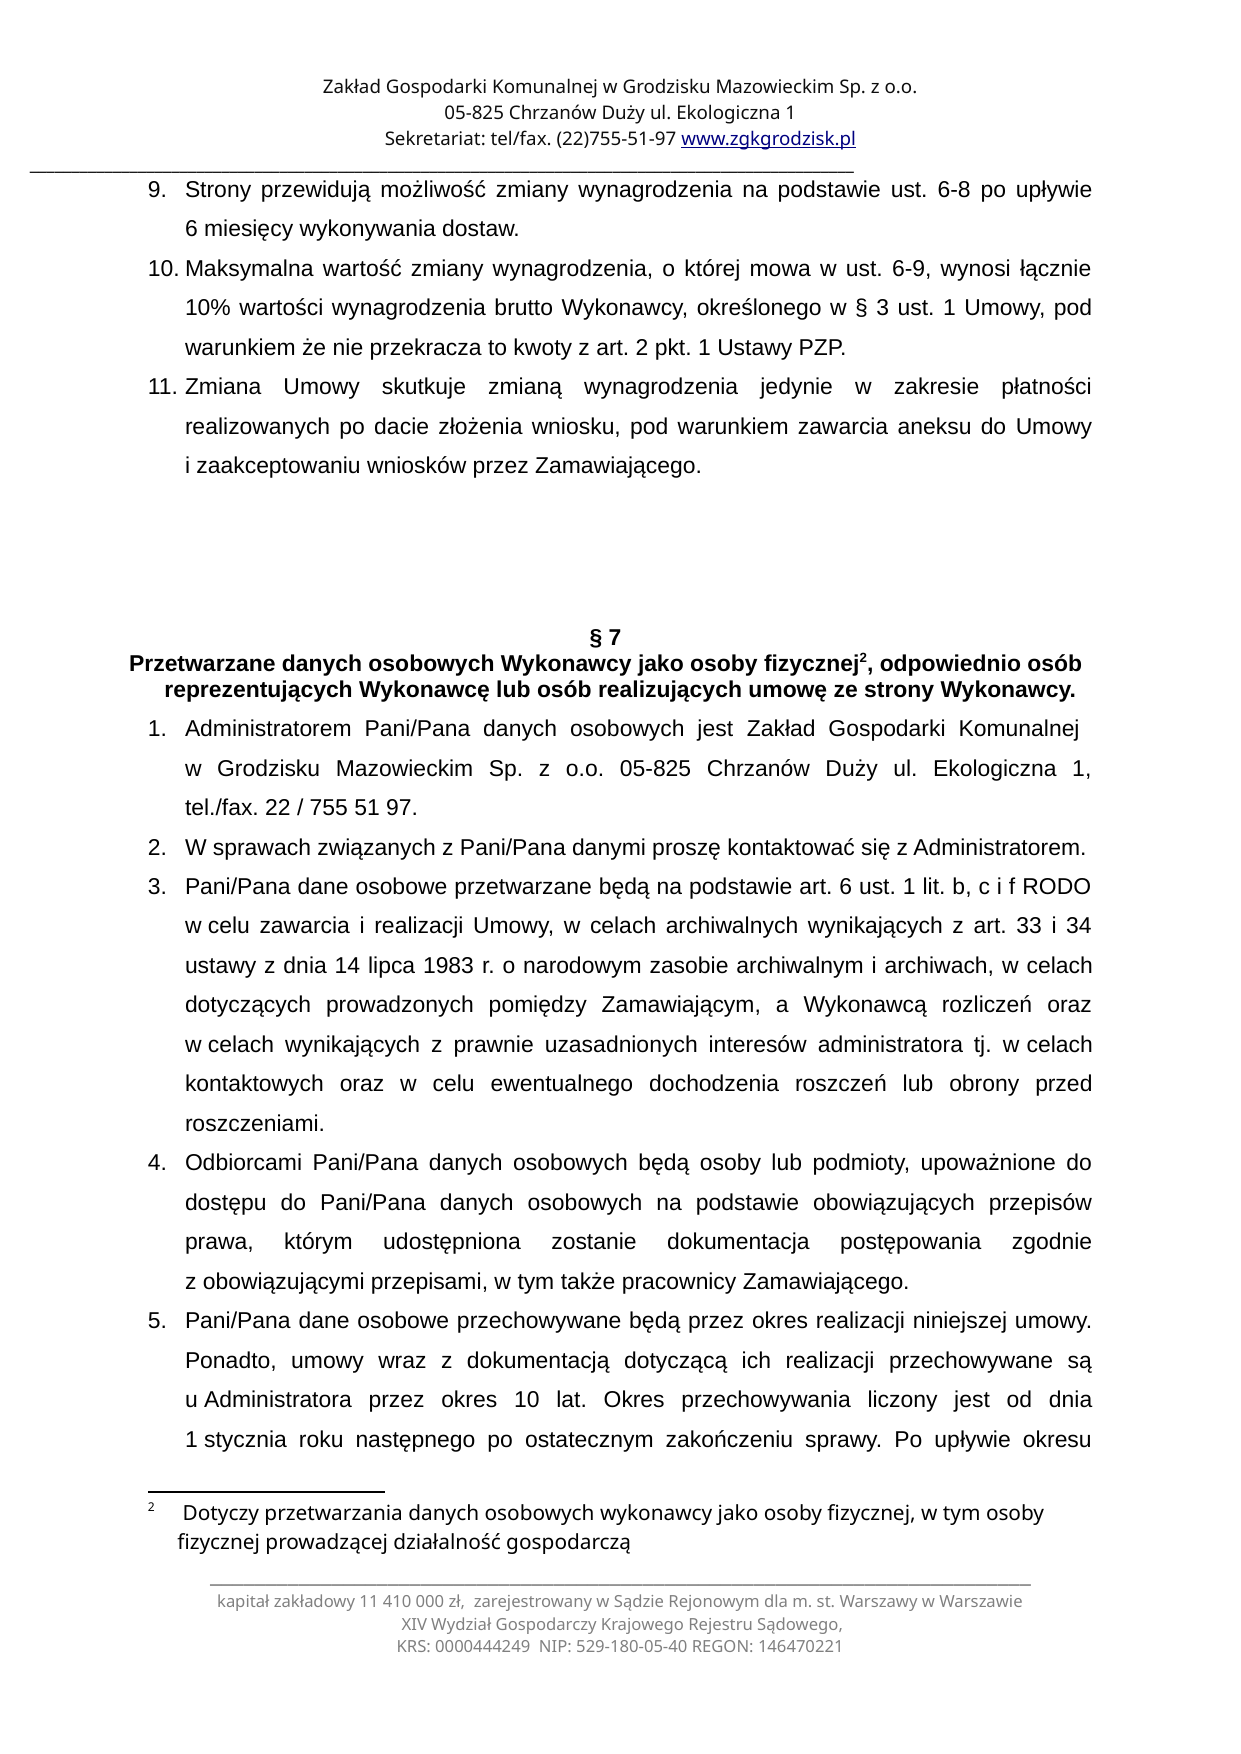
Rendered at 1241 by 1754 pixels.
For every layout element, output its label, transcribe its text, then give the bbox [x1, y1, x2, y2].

list Zmiana Umowy skutkuje zmianą wynagrodzenia jedynie w zakresie płatności realizowanych po dacie złożenia wniosku, pod warunkiem zawarcia aneksu do Umowy i zaakceptowaniu wniosków przez Zamawiającego. [148, 373, 1093, 478]
text § 7 [118, 623, 1093, 650]
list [148, 1307, 1093, 1452]
list W sprawach związanych z Pani/Pana danymi proszę kontaktować się z Administratorem. [148, 833, 1093, 860]
list Strony przewidują możliwość zmiany wynagrodzenia na podstawie ust. 6-8 po upływie 6 miesięcy wykonywania dostaw. [148, 176, 1093, 242]
list Odbiorcami Pani/Pana danych osobowych będą osoby lub podmioty, upoważnione do dostępu do Pani/Pana danych osobowych na podstawie obowiązujących przepisów prawa, którym udostępniona zostanie dokumentacja postępowania zgodnie z obowiązującymi przepisami, w tym także pracownicy Zamawiającego. [148, 1149, 1093, 1294]
list Pani/Pana dane osobowe przetwarzane będą na podstawie art. 6 ust. 1 lit. b, c i f RODO w celu zawarcia i realizacji Umowy, w celach archiwalnych wynikających z art. 33 i 34 ustawy z dnia 14 lipca 1983 r. o narodowym zasobie archiwalnym i archiwach, w celach dotyczących prowadzonych pomiędzy Zamawiającym, a Wykonawcą rozliczeń oraz w celach wynikających z prawnie uzasadnionych interesów administratora tj. w celach kontaktowych oraz w celu ewentualnego dochodzenia roszczeń lub obrony przed roszczeniami. [148, 873, 1093, 1136]
text Przetwarzane danych osobowych Wykonawcy jako osoby fizycznej, odpowiednio osób reprezentujących Wykonawcę lub osób realizujących umowę ze strony Wykonawcy. [118, 650, 1093, 702]
list Maksymalna wartość zmiany wynagrodzenia, o której mowa w ust. 6-9, wynosi łącznie 10% wartości wynagrodzenia brutto Wykonawcy, określonego w § 3 ust. 1 Umowy, pod warunkiem że nie przekracza to kwoty z art. 2 pkt. 1 Ustawy PZP. [148, 255, 1093, 360]
list Administratorem Pani/Pana danych osobowych jest Zakład Gospodarki Komunalnej w Grodzisku Mazowieckim Sp. z o.o. 05-825 Chrzanów Duży ul. Ekologiczna 1, tel./fax. 22 / 755 51 97. [148, 715, 1093, 820]
